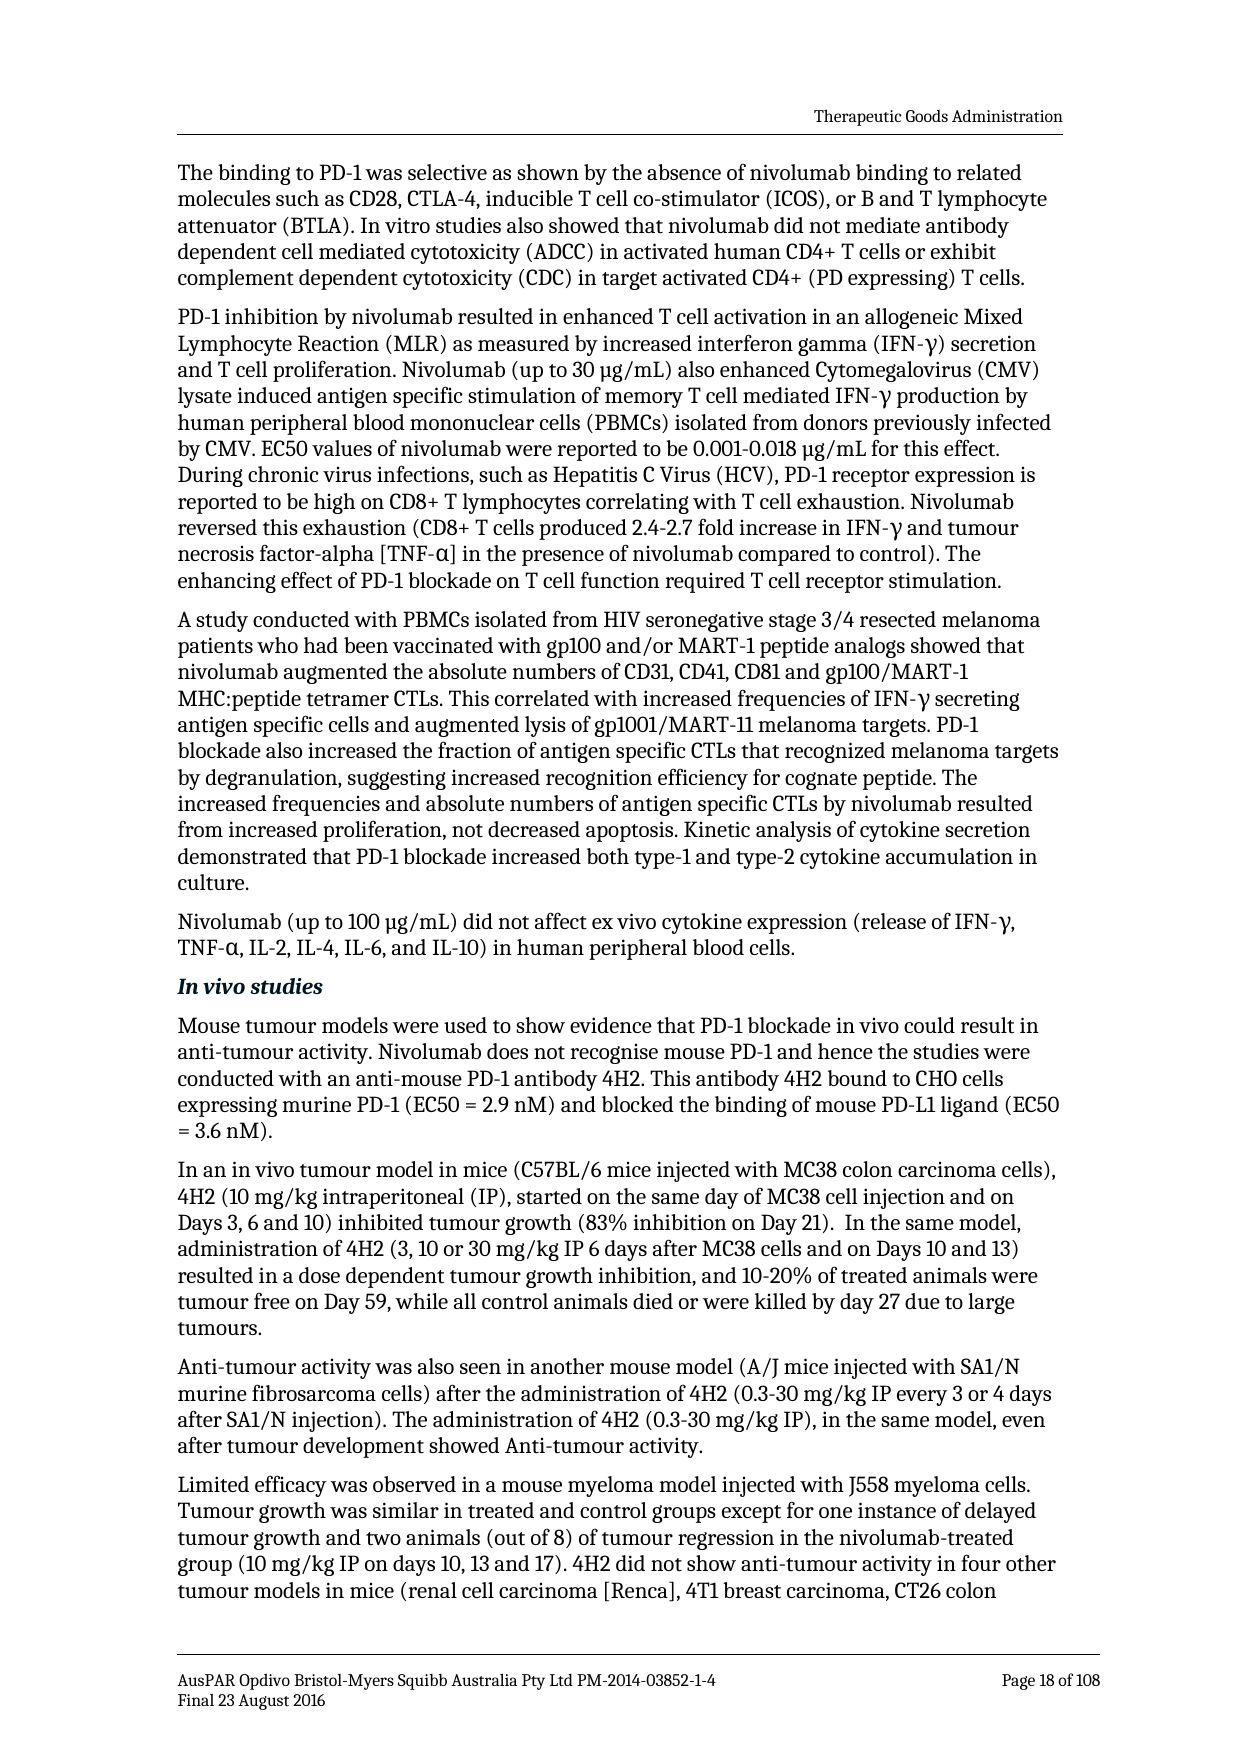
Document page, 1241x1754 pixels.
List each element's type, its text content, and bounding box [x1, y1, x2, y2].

text PD-1 inhibition by nivolumab resulted in enhanced T cell activation in an allogeneic Mixed Lymphocyte Reaction (MLR) as measured by increased interferon gamma (IFN-γ) secretion and T cell proliferation. Nivolumab (up to 30 µg/mL) also enhanced Cytomegalovirus (CMV) lysate induced antigen specific stimulation of memory T cell mediated IFN-γ production by human peripheral blood mononuclear cells (PBMCs) isolated from donors previously infected by CMV. EC50 values of nivolumab were reported to be 0.001-0.018 µg/mL for this effect. During chronic virus infections, such as Hepatitis C Virus (HCV), PD-1 receptor expression is reported to be high on CD8+ T lymphocytes correlating with T cell exhaustion. Nivolumab reversed this exhaustion (CD8+ T cells produced 2.4-2.7 fold increase in IFN-γ and tumour necrosis factor-alpha [TNF-α] in the presence of nivolumab compared to control). The enhancing effect of PD-1 blockade on T cell function required T cell receptor stimulation. [177, 304, 1063, 594]
text Mouse tumour models were used to show evidence that PD-1 blockade in vivo could result in anti-tumour activity. Nivolumab does not recognise mouse PD-1 and hence the studies were conducted with an anti-mouse PD-1 antibody 4H2. This antibody 4H2 bound to CHO cells expressing murine PD-1 (EC50 = 2.9 nM) and blocked the binding of mouse PD-L1 ligand (EC50 = 3.6 nM). [177, 1013, 1063, 1144]
subtitle In vivo studies [177, 974, 1063, 1000]
text Nivolumab (up to 100 µg/mL) did not affect ex vivo cytokine expression (release of IFN-γ, TNF-α, IL-2, IL-4, IL-6, and IL-10) in human peripheral blood cells. [177, 909, 1063, 961]
text In an in vivo tumour model in mice (C57BL/6 mice injected with MC38 colon carcinoma cells), 4H2 (10 mg/kg intraperitoneal (IP), started on the same day of MC38 cell injection and on Days 3, 6 and 10) inhibited tumour growth (83% inhibition on Day 21). In the same model, administration of 4H2 (3, 10 or 30 mg/kg IP 6 days after MC38 cells and on Days 10 and 13) resulted in a dose dependent tumour growth inhibition, and 10-20% of treated animals were tumour free on Day 59, while all control animals died or were killed by day 27 due to large tumours. [177, 1157, 1063, 1342]
text The binding to PD-1 was selective as shown by the absence of nivolumab binding to related molecules such as CD28, CTLA-4, inducible T cell co-stimulator (ICOS), or B and T lymphocyte attenuator (BTLA). In vitro studies also showed that nivolumab did not mediate antibody dependent cell mediated cytotoxicity (ADCC) in activated human CD4+ T cells or exhibit complement dependent cytotoxicity (CDC) in target activated CD4+ (PD expressing) T cells. [177, 160, 1063, 291]
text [177, 1472, 1063, 1604]
text Anti-tumour activity was also seen in another mouse model (A/J mice injected with SA1/N murine fibrosarcoma cells) after the administration of 4H2 (0.3-30 mg/kg IP every 3 or 4 days after SA1/N injection). The administration of 4H2 (0.3-30 mg/kg IP), in the same model, even after tumour development showed Anti-tumour activity. [177, 1354, 1063, 1459]
text A study conducted with PBMCs isolated from HIV seronegative stage 3/4 resected melanoma patients who had been vaccinated with gp100 and/or MART-1 peptide analogs showed that nivolumab augmented the absolute numbers of CD31, CD41, CD81 and gp100/MART-1 MHC:peptide tetramer CTLs. This correlated with increased frequencies of IFN-γ secreting antigen specific cells and augmented lysis of gp1001/MART-11 melanoma targets. PD-1 blockade also increased the fraction of antigen specific CTLs that recognized melanoma targets by degranulation, suggesting increased recognition efficiency for cognate peptide. The increased frequencies and absolute numbers of antigen specific CTLs by nivolumab resulted from increased proliferation, not decreased apoptosis. Kinetic analysis of cytokine secretion demonstrated that PD-1 blockade increased both type-1 and type-2 cytokine accumulation in culture. [177, 606, 1063, 896]
